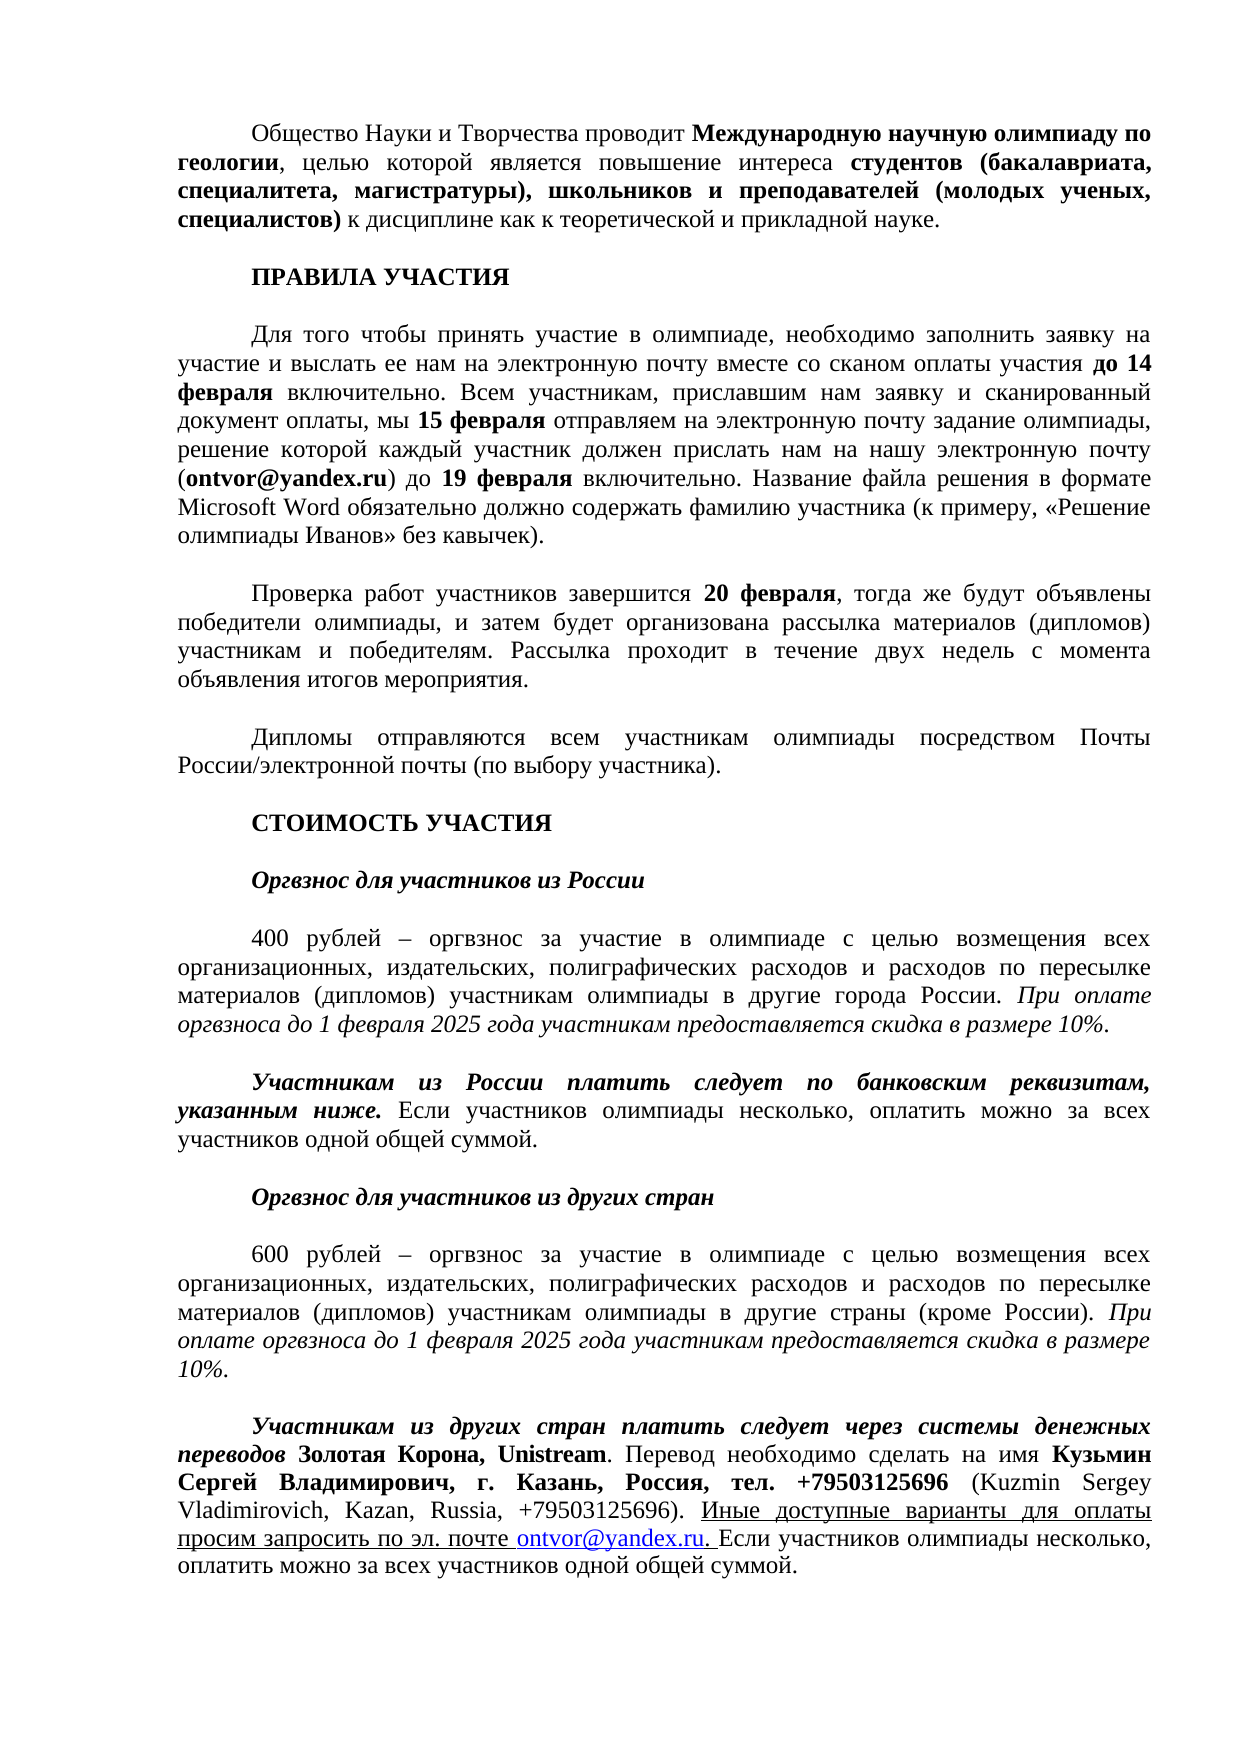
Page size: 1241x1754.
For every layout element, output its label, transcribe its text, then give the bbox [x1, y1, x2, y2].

text 600 рублей – оргвзнос за участие в олимпиаде с целью возмещения всех организационных, издательских, полиграфических расходов и расходов по пересылке материалов (дипломов) участникам олимпиады в другие страны (кроме России). При оплате оргвзноса до 1 февраля 2025 года участникам предоставляется скидка в размере 10%. [177, 1239, 1152, 1383]
text Оргвзнос для участников из России [177, 866, 1152, 894]
text Участникам из других стран платить следует через системы денежных переводов Золотая Корона, Unistream. Перевод необходимо сделать на имя Кузьмин Сергей Владимирович, г. Казань, Россия, тел. +79503125696 (Kuzmin Sergey Vladimirovich, Kazan, Russia, +79503125696). Иные доступные варианты для оплаты просим запросить по эл. почте ontvor@yandex.ru. Если участников олимпиады несколько, оплатить можно за всех участников одной общей суммой. [177, 1412, 1152, 1579]
text Оргвзнос для участников из других стран [177, 1182, 1152, 1211]
text Проверка работ участников завершится 20 февраля, тогда же будут объявлены победители олимпиады, и затем будет организована рассылка материалов (дипломов) участникам и победителям. Рассылка проходит в течение двух недель с момента объявления итогов мероприятия. [177, 578, 1152, 693]
text Участникам из России платить следует по банковским реквизитам, указанным ниже. Если участников олимпиады несколько, оплатить можно за всех участников одной общей суммой. [177, 1067, 1152, 1153]
text Для того чтобы принять участие в олимпиаде, необходимо заполнить заявку на участие и выслать ее нам на электронную почту вместе со сканом оплаты участия до 14 февраля включительно. Всем участникам, приславшим нам заявку и сканированный документ оплаты, мы 15 февраля отправляем на электронную почту задание олимпиады, решение которой каждый участник должен прислать нам на нашу электронную почту (ontvor@yandex.ru) до 19 февраля включительно. Название файла решения в формате Microsoft Word обязательно должно содержать фамилию участника (к примеру, «Решение олимпиады Иванов» без кавычек). [177, 319, 1152, 549]
text Общество Науки и Творчества проводит Международную научную олимпиаду по геологии, целью которой является повышение интереса студентов (бакалавриата, специалитета, магистратуры), школьников и преподавателей (молодых ученых, специалистов) к дисциплине как к теоретической и прикладной науке. [177, 118, 1152, 233]
text Дипломы отправляются всем участникам олимпиады посредством Почты России/электронной почты (по выбору участника). [177, 722, 1152, 779]
text ПРАВИЛА УЧАСТИЯ [177, 262, 1152, 291]
text СТОИМОСТЬ УЧАСТИЯ [177, 808, 1152, 837]
text 400 рублей – оргвзнос за участие в олимпиаде с целью возмещения всех организационных, издательских, полиграфических расходов и расходов по пересылке материалов (дипломов) участникам олимпиады в другие города России. При оплате оргвзноса до 1 февраля 2025 года участникам предоставляется скидка в размере 10%. [177, 923, 1152, 1038]
